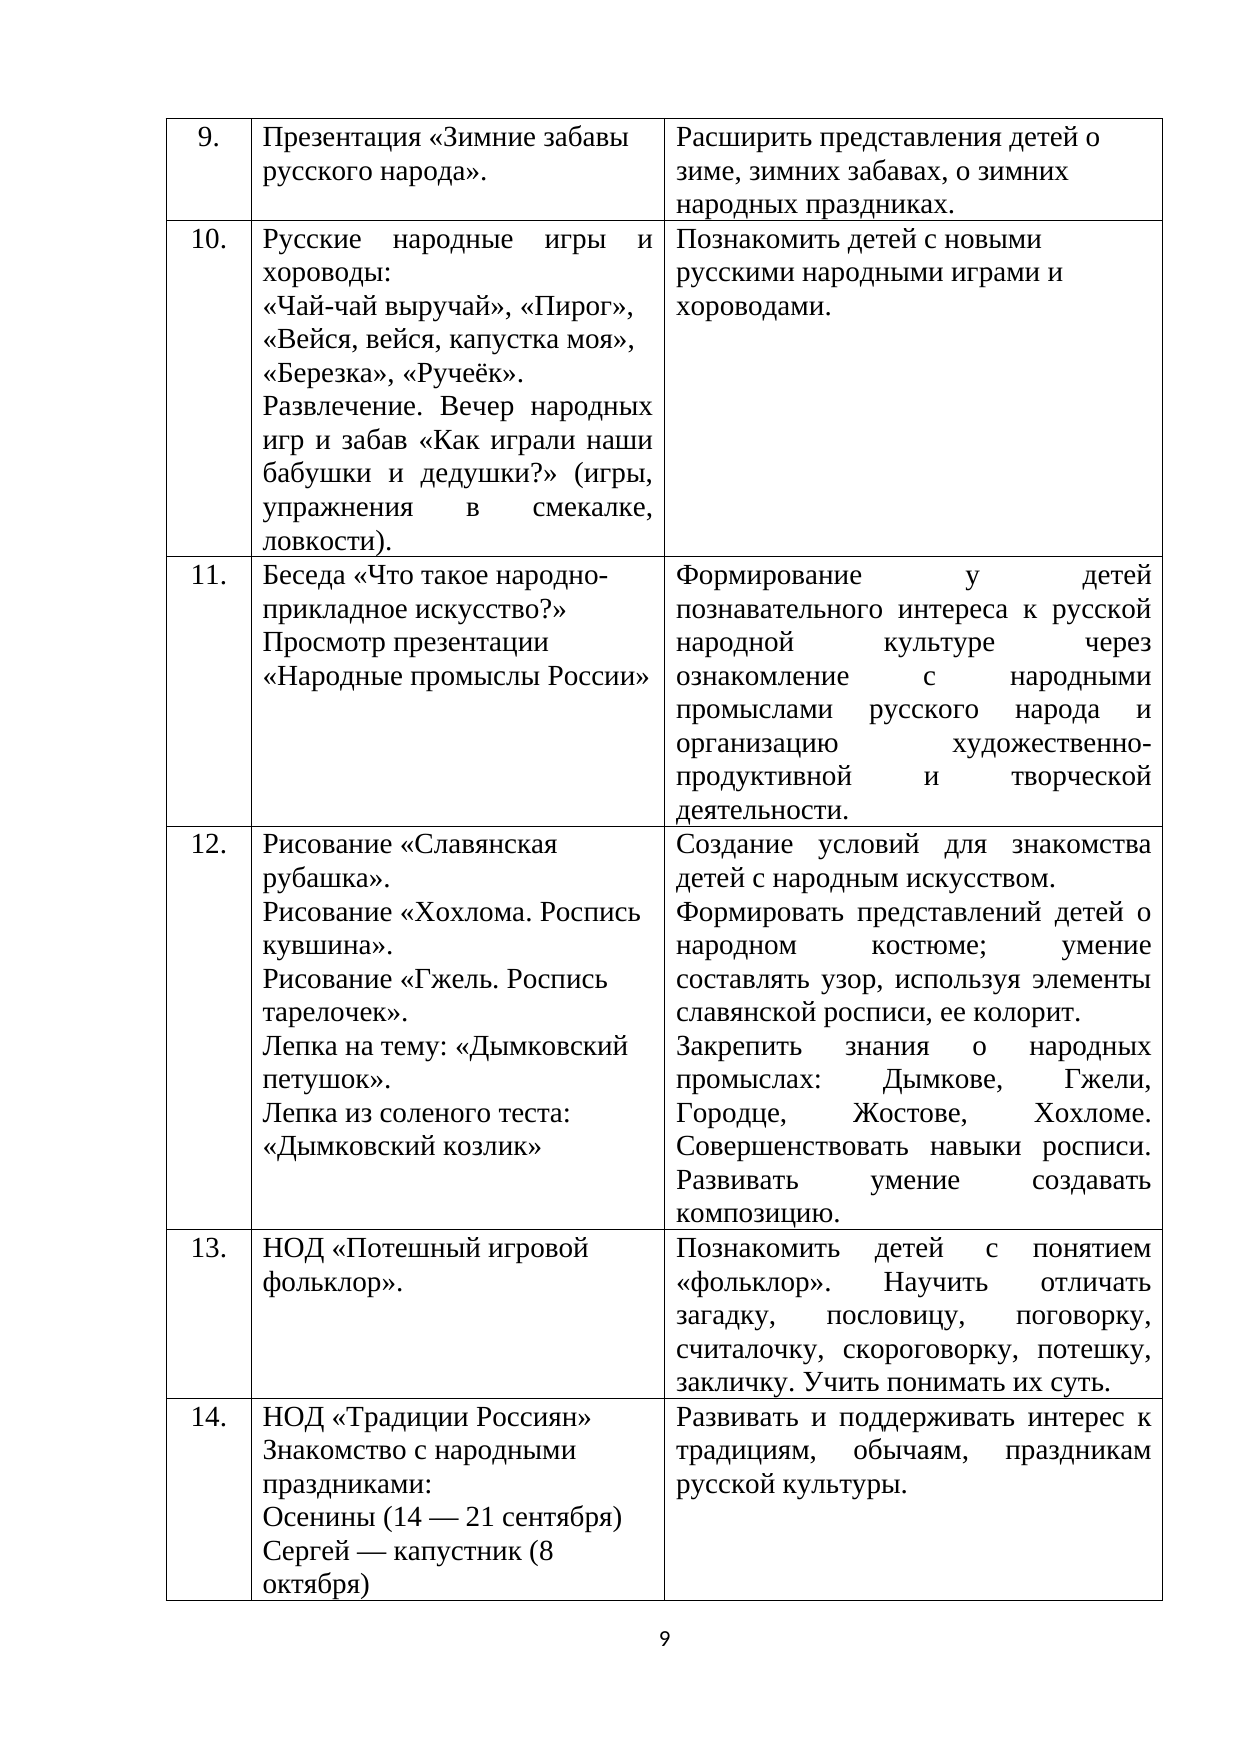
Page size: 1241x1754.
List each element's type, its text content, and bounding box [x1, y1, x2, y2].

table_cell Презентация «Зимние забавы русского народа». [252, 119, 664, 220]
table_cell 9. [167, 119, 251, 220]
table_cell 13. [167, 1230, 251, 1398]
table_cell 11. [167, 557, 251, 826]
table_cell Рисование «Славянская рубашка». Рисование «Хохлома. Роспись кувшина». Рисование «Гжель. Роспись тарелочек». Лепка на тему: «Дымковский петушок». Лепка из соленого теста: «Дымковский козлик» [252, 827, 664, 1229]
table_cell Формирование у детей познавательного интереса к русской народной культуре через ознакомление с народными промыслами русского народа и организацию художественно-продуктивной и творческой деятельности. [665, 557, 1162, 826]
table_cell 10. [167, 221, 251, 556]
table_cell Создание условий для знакомства детей с народным искусством. Формировать представлений детей о народном костюме; умение составлять узор, используя элементы славянской росписи, ее колорит. Закрепить знания о народных промыслах: Дымкове, Гжели, Городце, Жостове, Хохломе. Совершенствовать навыки росписи. Развивать умение создавать композицию. [665, 827, 1162, 1229]
table_cell 12. [167, 827, 251, 1229]
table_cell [252, 1399, 664, 1600]
table_cell Познакомить детей с понятием «фольклор». Научить отличать загадку, пословицу, поговорку, считалочку, скороговорку, потешку, закличку. Учить понимать их суть. [665, 1230, 1162, 1398]
table_cell НОД «Потешный игровой фольклор». [252, 1230, 664, 1398]
table_cell Беседа «Что такое народно-прикладное искусство?» Просмотр презентации «Народные промыслы России» [252, 557, 664, 826]
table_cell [665, 1399, 1162, 1600]
table_cell Русские народные игры и хороводы: «Чай-чай выручай», «Пирог», «Вейся, вейся, капустка моя», «Березка», «Ручеёк». Развлечение. Вечер народных игр и забав «Как играли наши бабушки и дедушки?» (игры, упражнения в смекалке, ловкости). [252, 221, 664, 556]
table_cell Познакомить детей с новыми русскими народными играми и хороводами. [665, 221, 1162, 556]
table_cell Расширить представления детей о зиме, зимних забавах, о зимних народных праздниках. [665, 119, 1162, 220]
table_cell 14. [167, 1399, 251, 1600]
